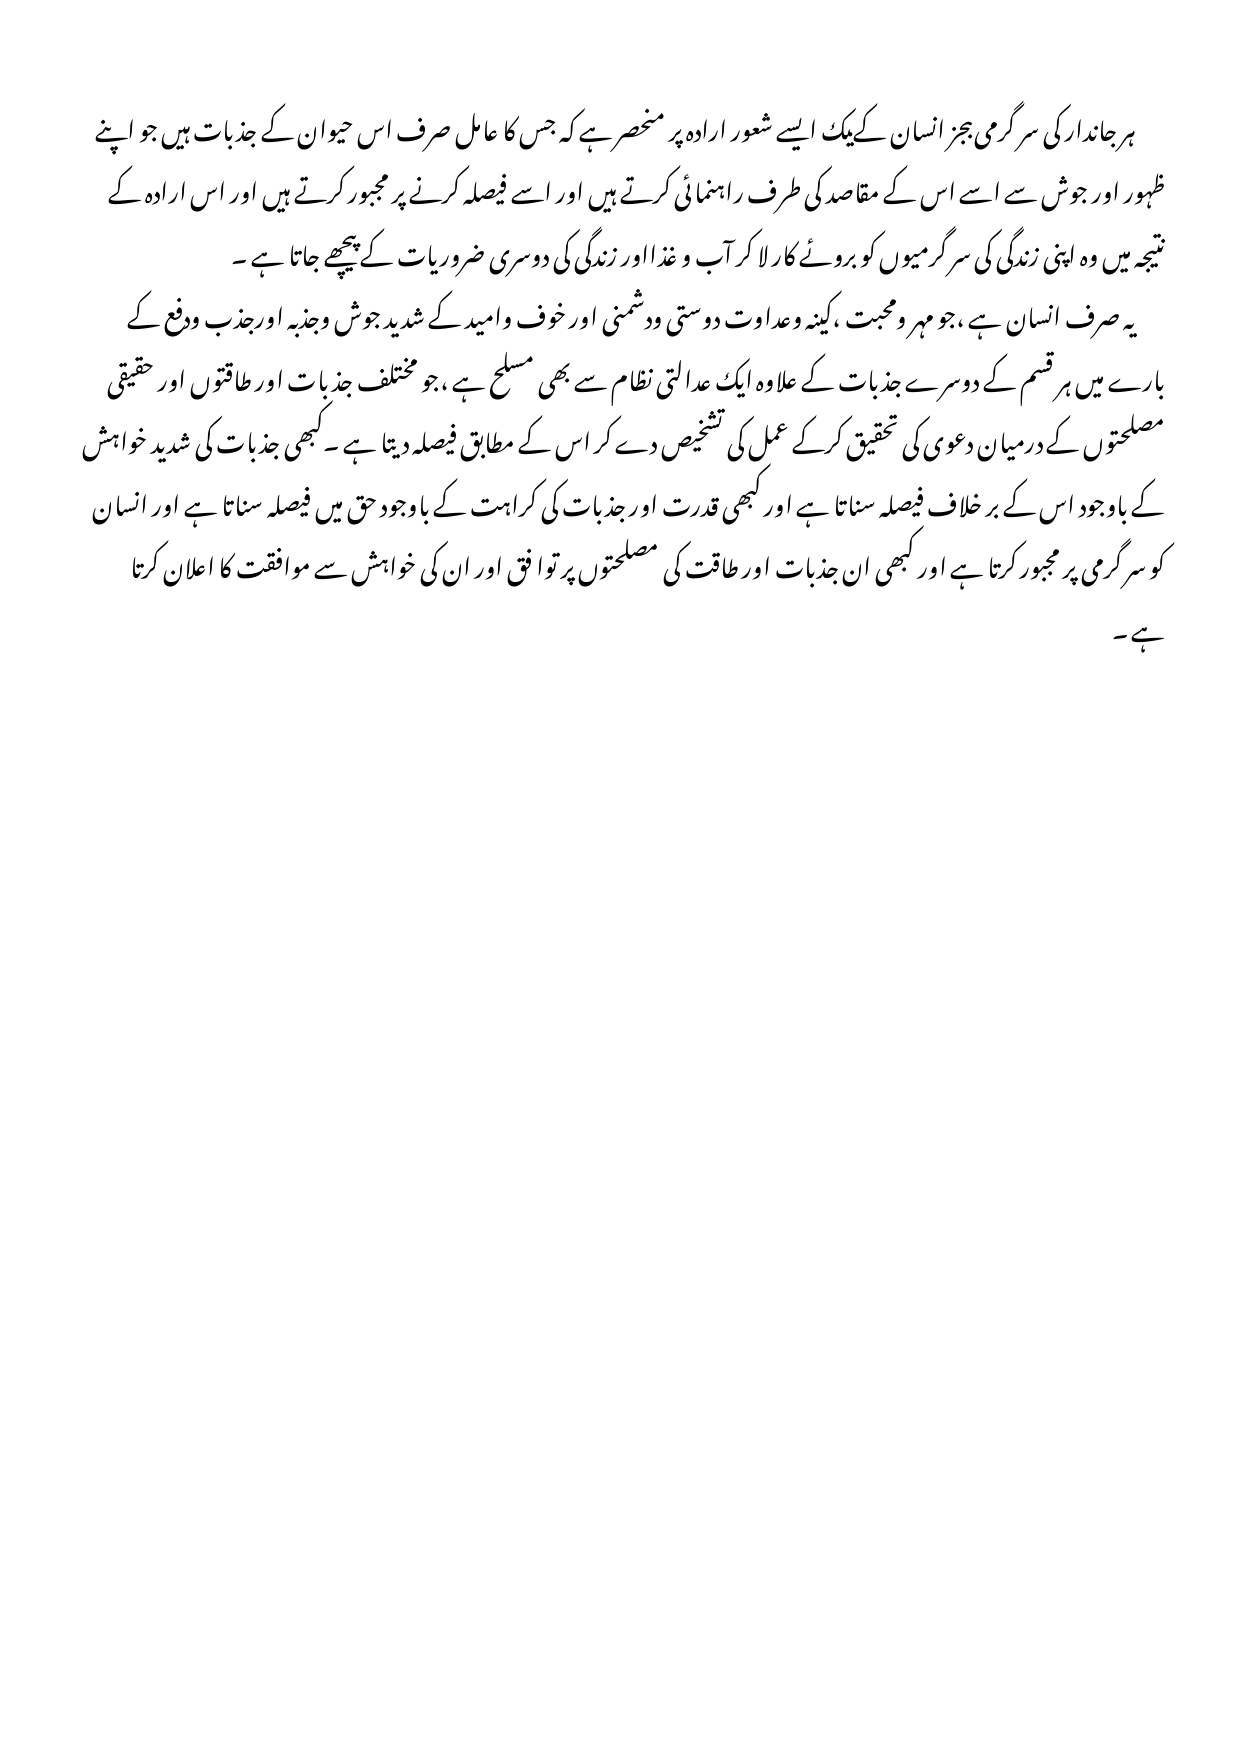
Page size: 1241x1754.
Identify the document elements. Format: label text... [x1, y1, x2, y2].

text یہ صرف انسان ہے ،جو مہر ومحبت ،کینہ وعداوت دوستی ودشمنی اور خوف وامید کے شدید جوش وجذبہ اورجذب ودفع کے بارے میں ہر قسم کے دوسرے جذبات کے علاوہ ایک عدالتی نظام سے بھی مسلح ہے ،جو مختلف جذ بات اور طاقتوں اور حقیقی مصلحتوں کے درمیان دعوی کی تحقیق کرکے عمل کی تشخیص دے کر اس کے مطابق فیصلہ دیتا ہے ۔کبھی جذبات کی شدید خواہش کے باوجود اس کے بر خلاف فیصلہ سناتا ہے اور کبھی قدرت اور جذبات کی کراہت کے باوجود حق میں فیصلہ سناتا ہے اور انسان کو سر گرمی پر مجبور کرتا ہے اور کبھی ان جذبات اور طاقت کی مصلحتوں پر توا فق اور ان کی خواہش سے موافقت کا اعلان کرتا ہے ۔ [75, 281, 1165, 656]
text ہر جاندار کی سر گرمی ـبجز انسان کے ـیک ایسے شعور ارادہ پر منحصر ہے کہ جس کا عامل صرف اس حیوان کے جذبات ہیں جو اپنے ظہور اور جوش سے اسے اس کے مقاصد کی طرف راہنمائی کرتے ہیں اور اسے فیصلہ کرنے پر مجبور کرتے ہیں اور اس ارادہ کے نتیجہ میں وہ اپنی زندگی کی سر گرمیوں کو بروئے کار لا کر آب و غذااور زندگی کی دوسری ضروریات کے پیچھے جاتا ہے ۔ [75, 94, 1165, 281]
